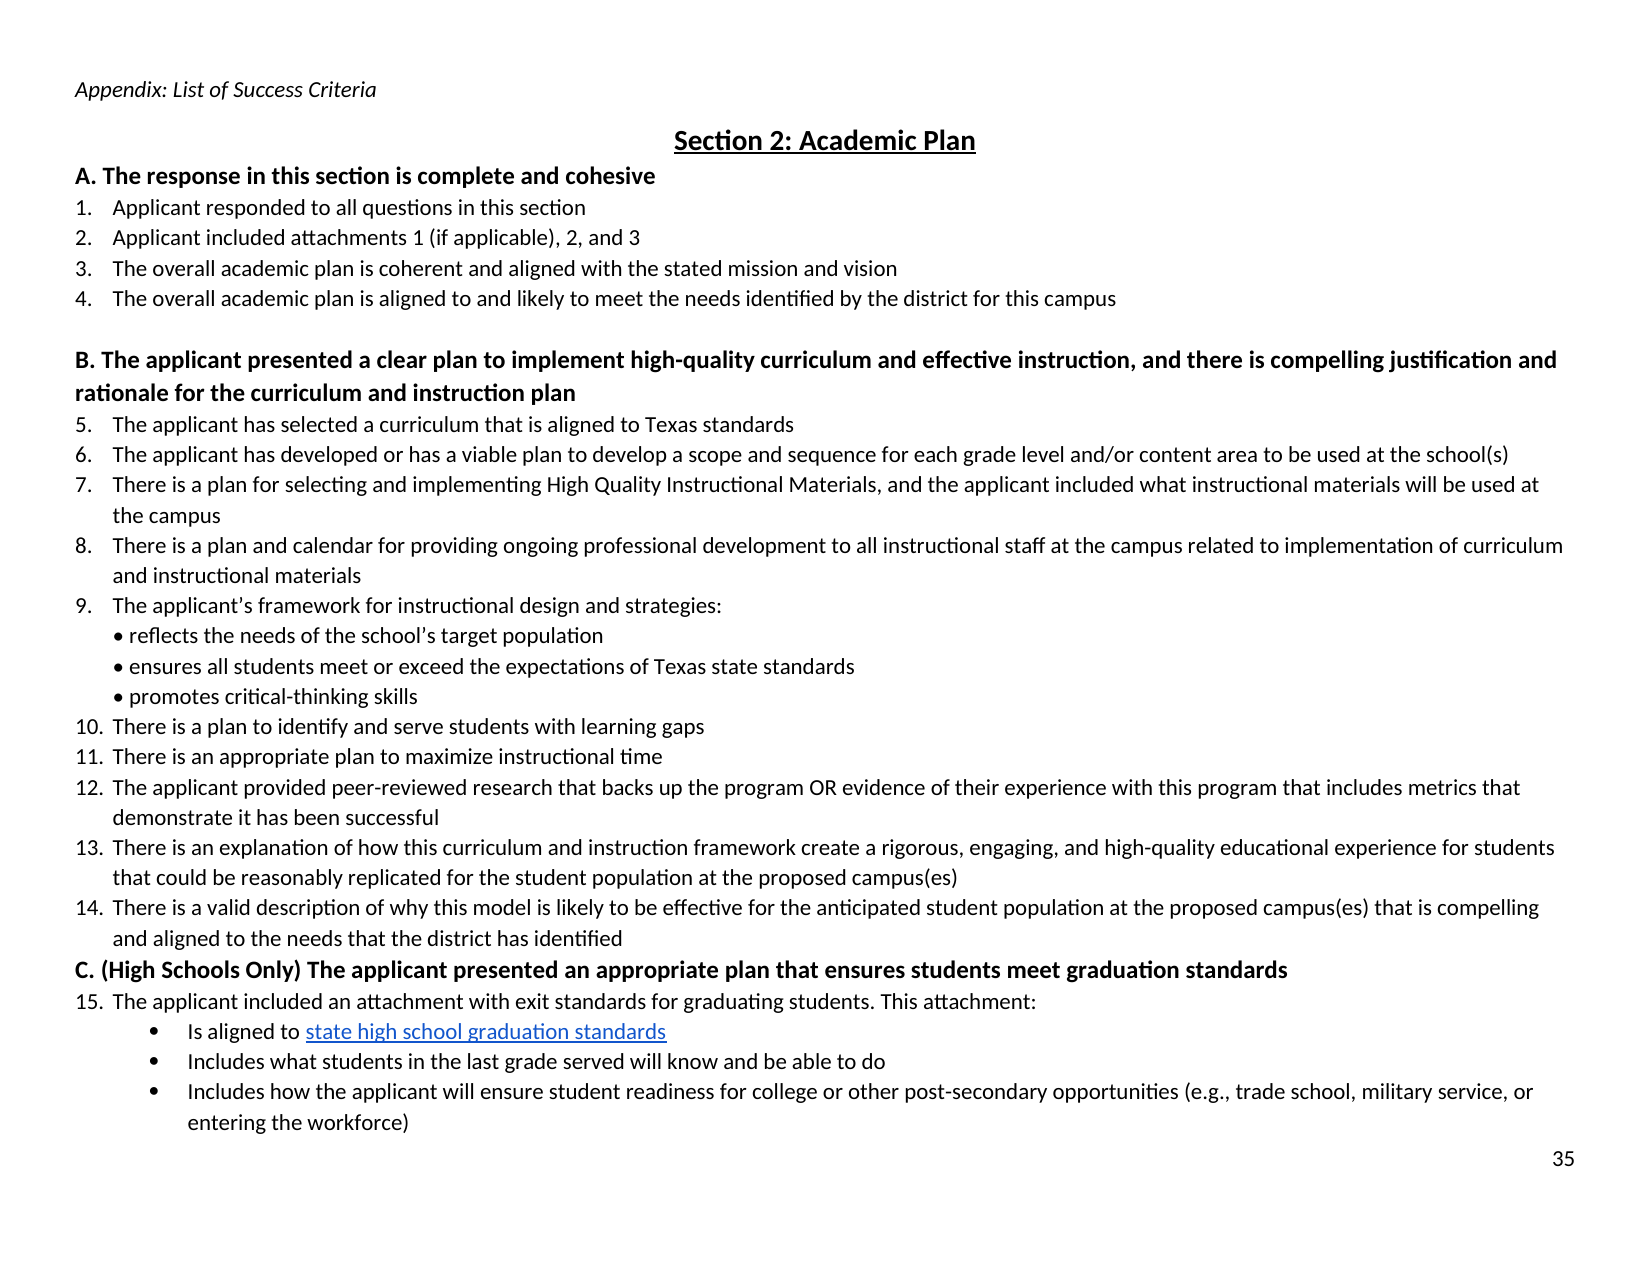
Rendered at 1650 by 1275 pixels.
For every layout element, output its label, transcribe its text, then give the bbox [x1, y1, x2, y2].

list The applicant has developed or has a viable plan to develop a scope and sequence for each grade level and/or content area to be used at the school(s) [75, 440, 1575, 468]
list The applicant’s framework for instructional design and strategies: [75, 591, 1575, 619]
list There is an explanation of how this curriculum and instruction framework create a rigorous, engaging, and high-quality educational experience for students that could be reasonably replicated for the student population at the proposed campus(es) [75, 833, 1575, 891]
list The overall academic plan is coherent and aligned with the stated mission and vision [75, 254, 1575, 282]
list Is aligned to state high school graduation standards [150, 1017, 1575, 1045]
list Includes how the applicant will ensure student readiness for college or other post-secondary opportunities (e.g., trade school, military service, or entering the workforce) [150, 1077, 1575, 1136]
text Section 2: Academic Plan [75, 122, 1575, 157]
list The applicant provided peer-reviewed research that backs up the program OR evidence of their experience with this program that includes metrics that demonstrate it has been successful [75, 773, 1575, 831]
list Applicant included attachments 1 (if applicable), 2, and 3 [75, 223, 1575, 251]
list Applicant responded to all questions in this section [75, 193, 1575, 221]
list The applicant has selected a curriculum that is aligned to Texas standards [75, 410, 1575, 438]
text Appendix: List of Success Criteria [75, 75, 1575, 103]
list There is a plan for selecting and implementing High Quality Instructional Materials, and the applicant included what instructional materials will be used at the campus [75, 471, 1575, 529]
text C. (High Schools Only) The applicant presented an appropriate plan that ensures students meet graduation standards [75, 954, 1575, 984]
list • promotes critical-thinking skills [112, 682, 1575, 710]
list • ensures all students meet or exceed the expectations of Texas state standards [112, 652, 1575, 680]
list • reflects the needs of the school’s target population [112, 622, 1575, 649]
text A. The response in this section is complete and cohesive [75, 160, 1575, 191]
list The overall academic plan is aligned to and likely to meet the needs identified by the district for this campus [75, 284, 1575, 312]
list There is an appropriate plan to maximize instructional time [75, 742, 1575, 770]
list There is a plan and calendar for providing ongoing professional development to all instructional staff at the campus related to implementation of curriculum and instructional materials [75, 531, 1575, 589]
list Includes what students in the last grade served will know and be able to do [150, 1047, 1575, 1075]
text B. The applicant presented a clear plan to implement high-quality curriculum and effective instruction, and there is compelling justification and rationale for the curriculum and instruction plan [75, 344, 1575, 408]
list There is a plan to identify and serve students with learning gaps [75, 712, 1575, 740]
list There is a valid description of why this model is likely to be effective for the anticipated student population at the proposed campus(es) that is compelling and aligned to the needs that the district has identified [75, 893, 1575, 952]
list The applicant included an attachment with exit standards for graduating students. This attachment: [75, 987, 1575, 1015]
